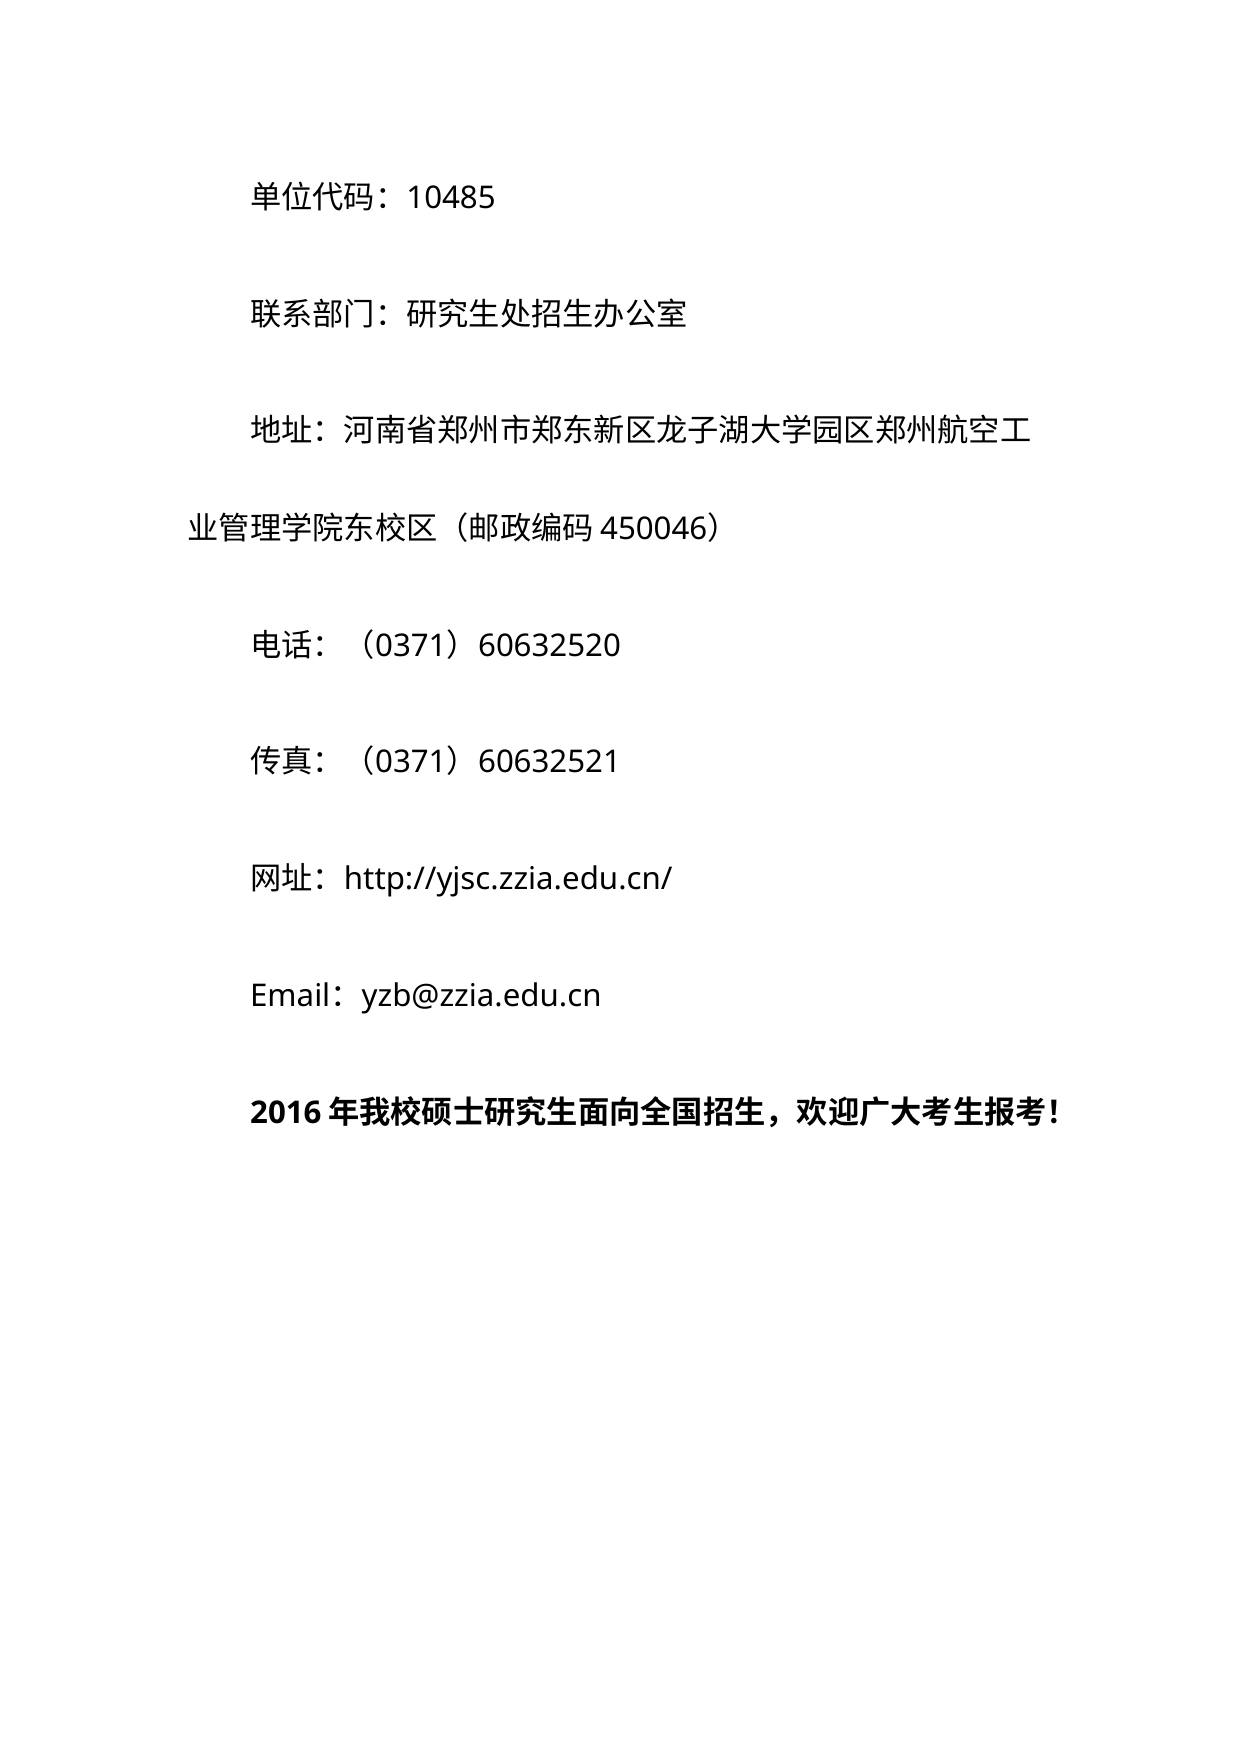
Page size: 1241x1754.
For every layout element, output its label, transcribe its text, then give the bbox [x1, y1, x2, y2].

text 网址：http://yjsc.zzia.edu.cn/ [187, 844, 1053, 909]
text Email：yzb@zzia.edu.cn [187, 961, 1053, 1026]
text 传真：（0371）60632521 [187, 727, 1053, 792]
text 电话：（0371）60632520 [187, 610, 1053, 675]
text 联系部门：研究生处招生办公室 [187, 279, 1053, 344]
text 单位代码：10485 [187, 162, 1053, 227]
text 地址：河南省郑州市郑东新区龙子湖大学园区郑州航空工业管理学院东校区（邮政编码450046） [187, 396, 1053, 558]
text 2016年我校硕士研究生面向全国招生，欢迎广大考生报考！ [187, 1077, 1053, 1142]
